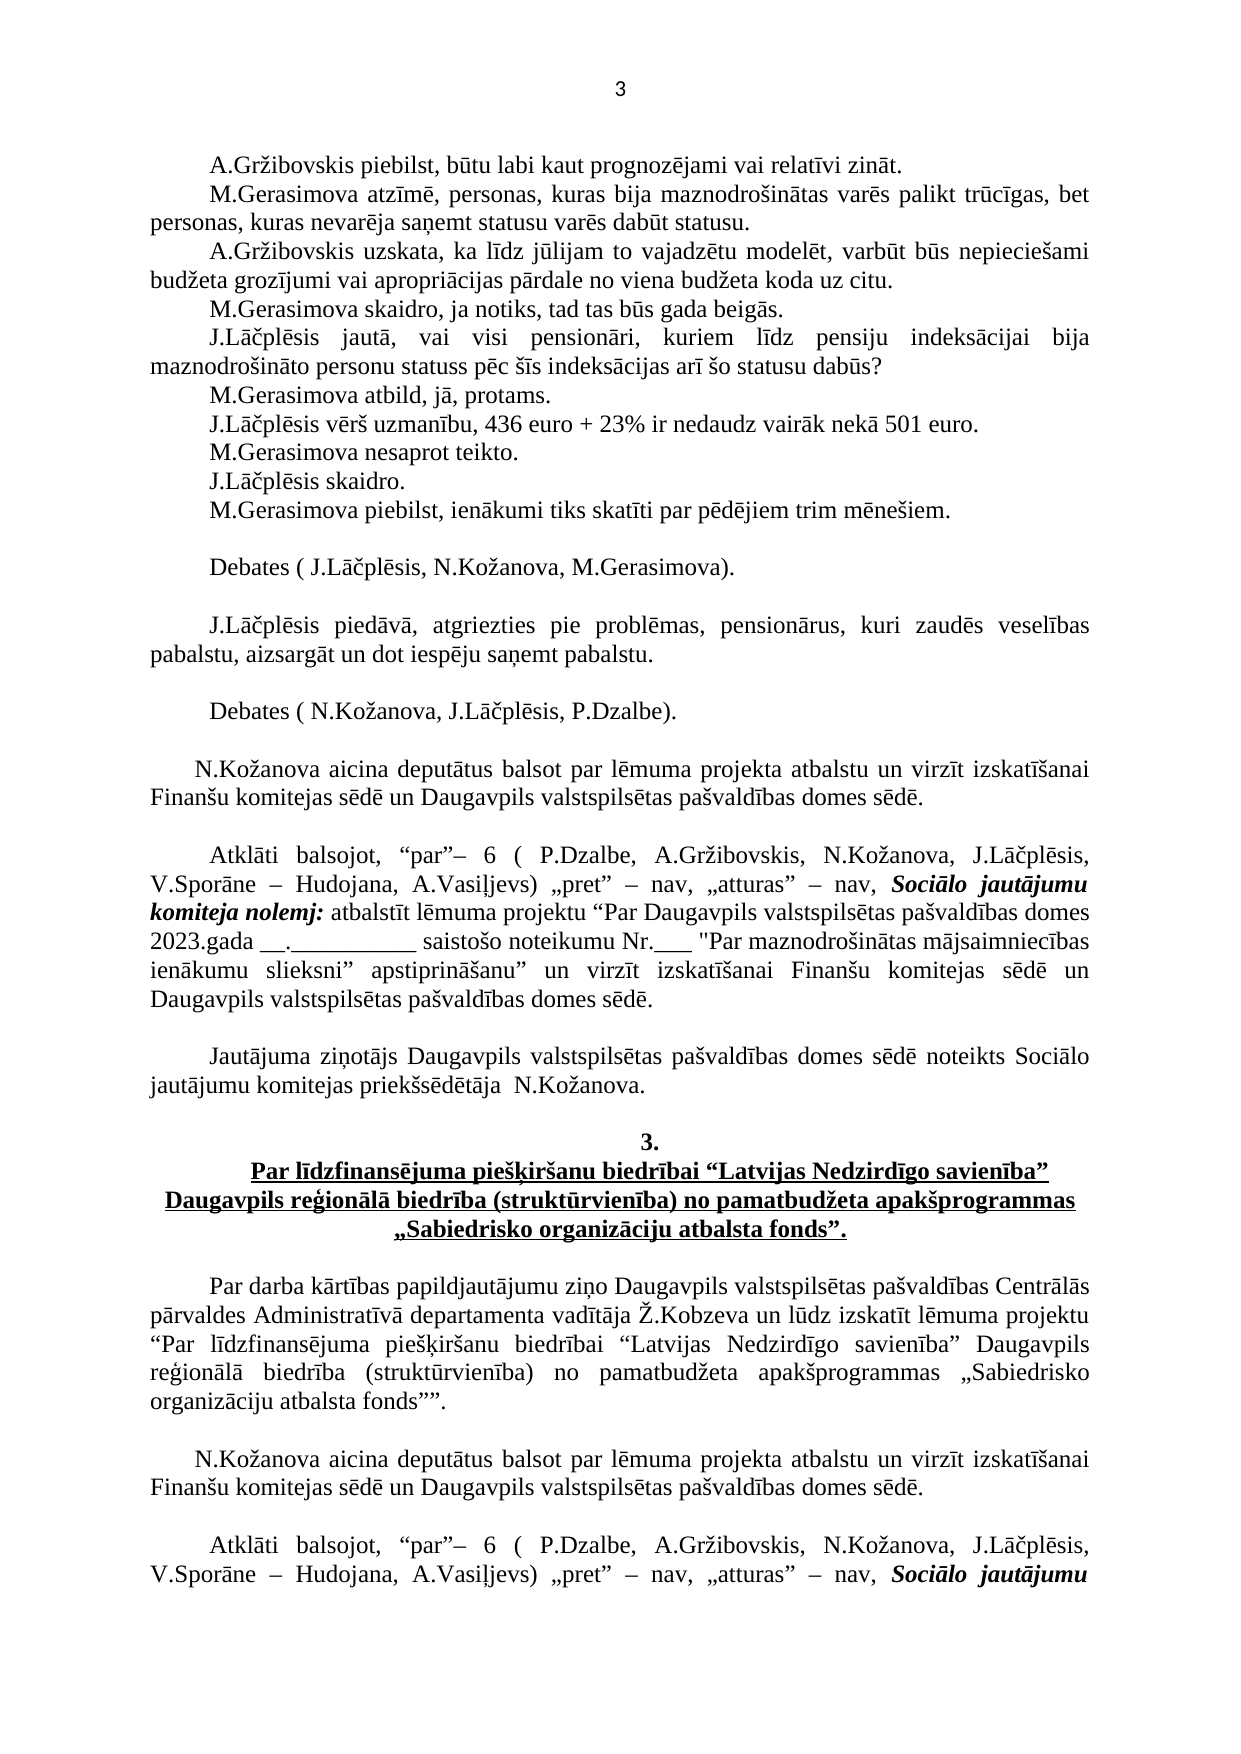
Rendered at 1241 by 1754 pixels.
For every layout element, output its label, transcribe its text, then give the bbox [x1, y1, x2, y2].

text J.Lāčplēsis piedāvā, atgriezties pie problēmas, pensionārus, kuri zaudēs veselības pabalstu, aizsargāt un dot iespēju saņemt pabalstu. [150, 610, 1090, 667]
text J.Lāčplēsis jautā, vai visi pensionāri, kuriem līdz pensiju indeksācijai bija maznodrošināto personu statuss pēc šīs indeksācijas arī šo statusu dabūs? [150, 322, 1090, 380]
text Debates ( J.Lāčplēsis, N.Kožanova, M.Gerasimova). [150, 552, 1090, 581]
text Jautājuma ziņotājs Daugavpils valstspilsētas pašvaldības domes sēdē noteikts Sociālo jautājumu komitejas priekšsēdētāja N.Kožanova. [150, 1041, 1090, 1099]
text M.Gerasimova skaidro, ja notiks, tad tas būs gada beigās. [150, 294, 1090, 322]
text N.Kožanova aicina deputātus balsot par lēmuma projekta atbalstu un virzīt izskatīšanai Finanšu komitejas sēdē un Daugavpils valstspilsētas pašvaldības domes sēdē. [150, 1444, 1090, 1501]
text Atklāti balsojot, “par”– 6 ( P.Dzalbe, A.Gržibovskis, N.Kožanova, J.Lāčplēsis, V.Sporāne – Hudojana, A.Vasiļjevs) „pret” – nav, „atturas” – nav, Sociālo jautājumu komiteja nolemj: atbalstīt lēmuma projektu “Par Daugavpils valstspilsētas pašvaldības domes 2023.gada __.__________ saistošo noteikumu Nr.___ "Par maznodrošinātas mājsaimniecības ienākumu slieksni” apstiprināšanu” un virzīt izskatīšanai Finanšu komitejas sēdē un Daugavpils valstspilsētas pašvaldības domes sēdē. [150, 840, 1090, 1012]
text M.Gerasimova atbild, jā, protams. [150, 380, 1090, 409]
text N.Kožanova aicina deputātus balsot par lēmuma projekta atbalstu un virzīt izskatīšanai Finanšu komitejas sēdē un Daugavpils valstspilsētas pašvaldības domes sēdē. [150, 754, 1090, 811]
text Par līdzfinansējuma piešķiršanu biedrībai “Latvijas Nedzirdīgo savienība” Daugavpils reģionālā biedrība (struktūrvienība) no pamatbudžeta apakšprogrammas „Sabiedrisko organizāciju atbalsta fonds”. [150, 1156, 1090, 1242]
text M.Gerasimova atzīmē, personas, kuras bija maznodrošinātas varēs palikt trūcīgas, bet personas, kuras nevarēja saņemt statusu varēs dabūt statusu. [150, 179, 1090, 236]
text J.Lāčplēsis vērš uzmanību, 436 euro + 23% ir nedaudz vairāk nekā 501 euro. [150, 409, 1090, 437]
text M.Gerasimova piebilst, ienākumi tiks skatīti par pēdējiem trim mēnešiem. [150, 495, 1090, 524]
text Par darba kārtības papildjautājumu ziņo Daugavpils valstspilsētas pašvaldības Centrālās pārvaldes Administratīvā departamenta vadītāja Ž.Kobzeva un lūdz izskatīt lēmuma projektu “Par līdzfinansējuma piešķiršanu biedrībai “Latvijas Nedzirdīgo savienība” Daugavpils reģionālā biedrība (struktūrvienība) no pamatbudžeta apakšprogrammas „Sabiedrisko organizāciju atbalsta fonds””. [150, 1271, 1090, 1415]
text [150, 1530, 1090, 1587]
text A.Gržibovskis piebilst, būtu labi kaut prognozējami vai relatīvi zināt. [150, 150, 1090, 179]
text J.Lāčplēsis skaidro. [150, 466, 1090, 495]
text A.Gržibovskis uzskata, ka līdz jūlijam to vajadzētu modelēt, varbūt būs nepieciešami budžeta grozījumi vai apropriācijas pārdale no viena budžeta koda uz citu. [150, 236, 1090, 294]
text M.Gerasimova nesaprot teikto. [150, 437, 1090, 466]
text Debates ( N.Kožanova, J.Lāčplēsis, P.Dzalbe). [150, 696, 1090, 725]
text 3. [150, 1127, 1090, 1156]
